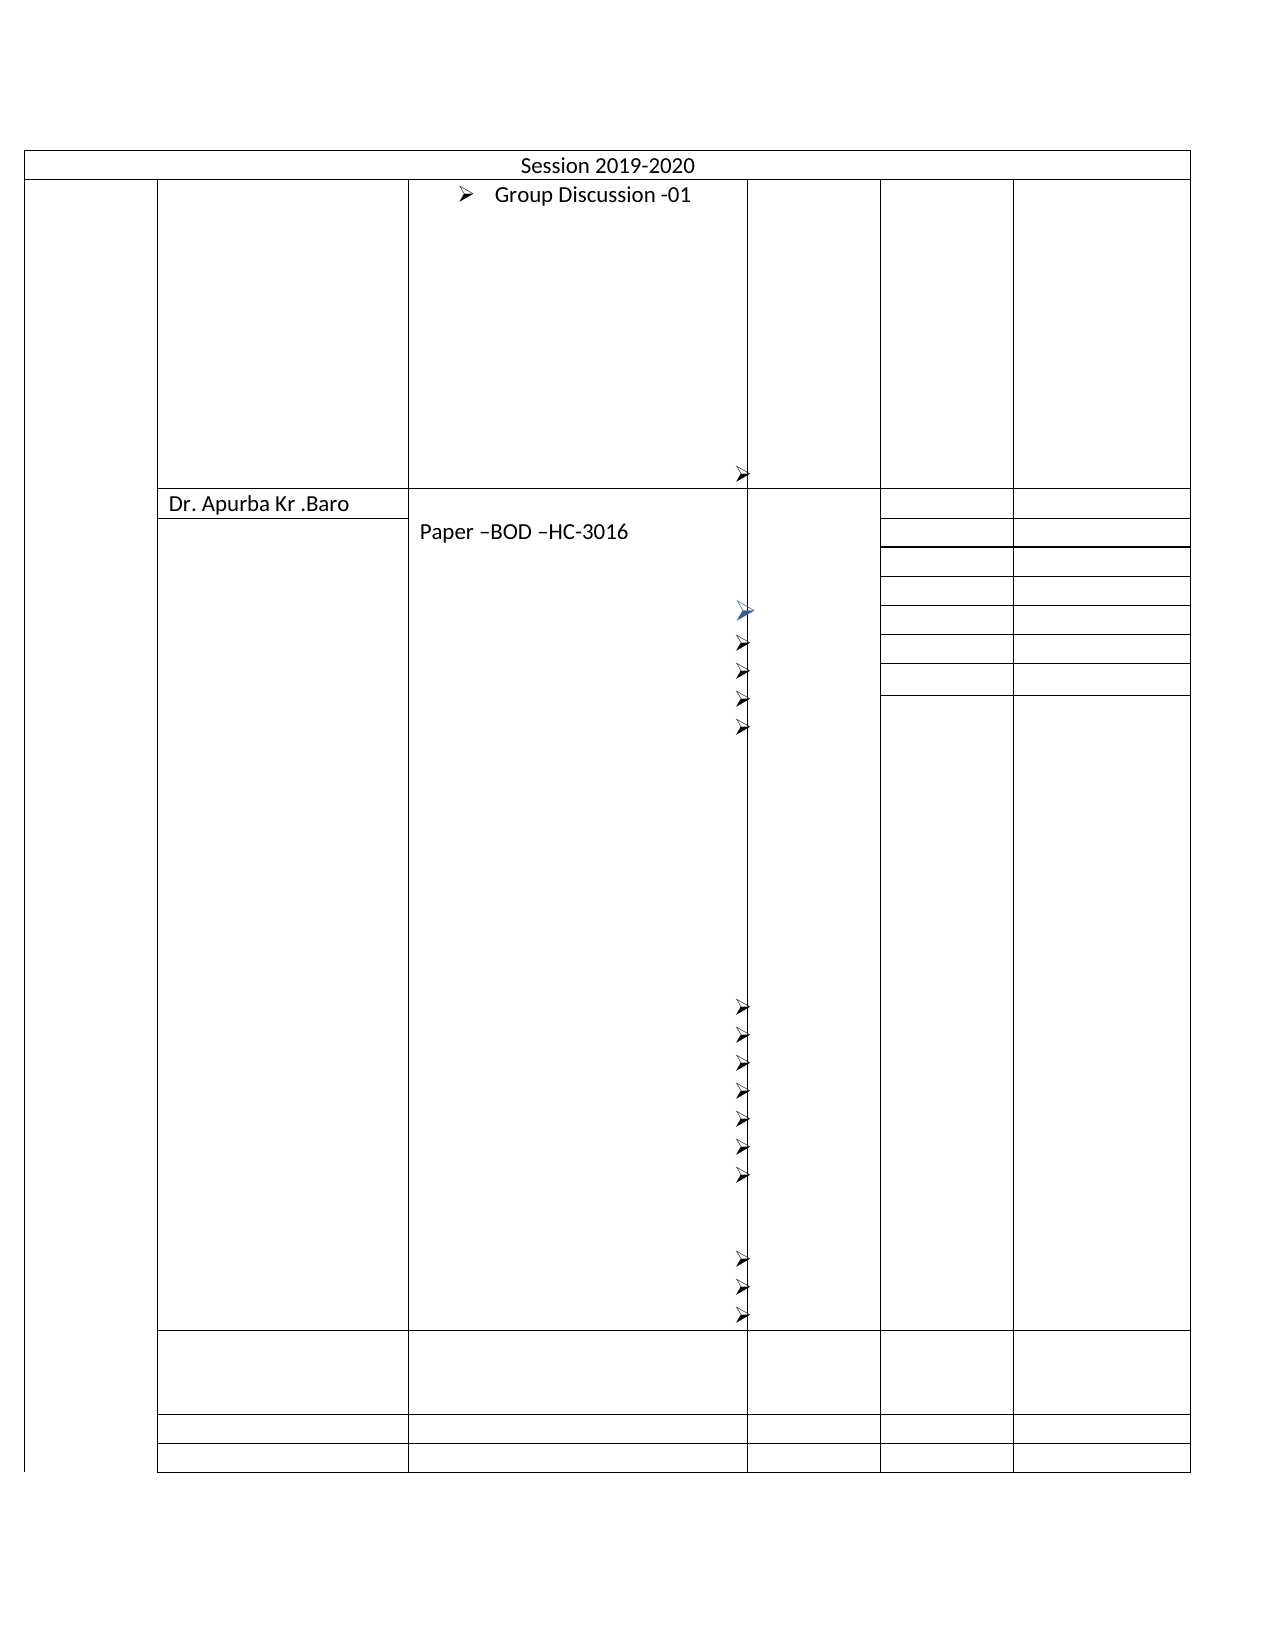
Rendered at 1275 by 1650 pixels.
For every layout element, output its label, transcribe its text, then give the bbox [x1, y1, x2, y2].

table_cell [1014, 1444, 1190, 1472]
table_cell [1014, 519, 1190, 546]
table_cell Paper –BOD –HC-3016 lnj [409, 489, 747, 1329]
table_cell [1014, 548, 1190, 576]
table_cell [1014, 1415, 1190, 1443]
table_cell [748, 1444, 880, 1472]
table_cell [748, 1415, 880, 1443]
table_cell [881, 664, 1013, 695]
table_cell [1014, 664, 1190, 695]
table_cell [1014, 1331, 1190, 1414]
table_cell [1014, 577, 1190, 604]
table_header Session 2019-2020 [25, 151, 1190, 179]
table_cell [881, 635, 1013, 663]
table_cell [1014, 635, 1190, 663]
table_cell [158, 180, 408, 488]
table_cell [881, 519, 1013, 546]
table_cell [158, 1331, 408, 1414]
table_cell [881, 180, 1013, 488]
table_cell [409, 1415, 747, 1443]
table_cell [881, 1331, 1013, 1414]
table_cell Dr. Apurba Kr .Baro [158, 489, 408, 517]
table_cell [881, 606, 1013, 634]
table_cell [881, 696, 1013, 1329]
table_cell [748, 1331, 880, 1414]
table_cell [881, 1444, 1013, 1472]
table_cell [748, 489, 880, 1329]
table_cell [881, 548, 1013, 576]
table_cell [1014, 606, 1190, 634]
table_cell [158, 1415, 408, 1443]
table_cell [409, 1331, 747, 1414]
table_cell [881, 1415, 1013, 1443]
table_cell [1014, 489, 1190, 517]
table_cell [748, 180, 880, 488]
table_cell [881, 489, 1013, 517]
table_cell [158, 519, 408, 1329]
table_cell [409, 1444, 747, 1472]
table_cell [1014, 696, 1190, 1329]
table_cell [158, 1444, 408, 1472]
table_cell [1014, 180, 1190, 488]
table_cell [881, 577, 1013, 604]
